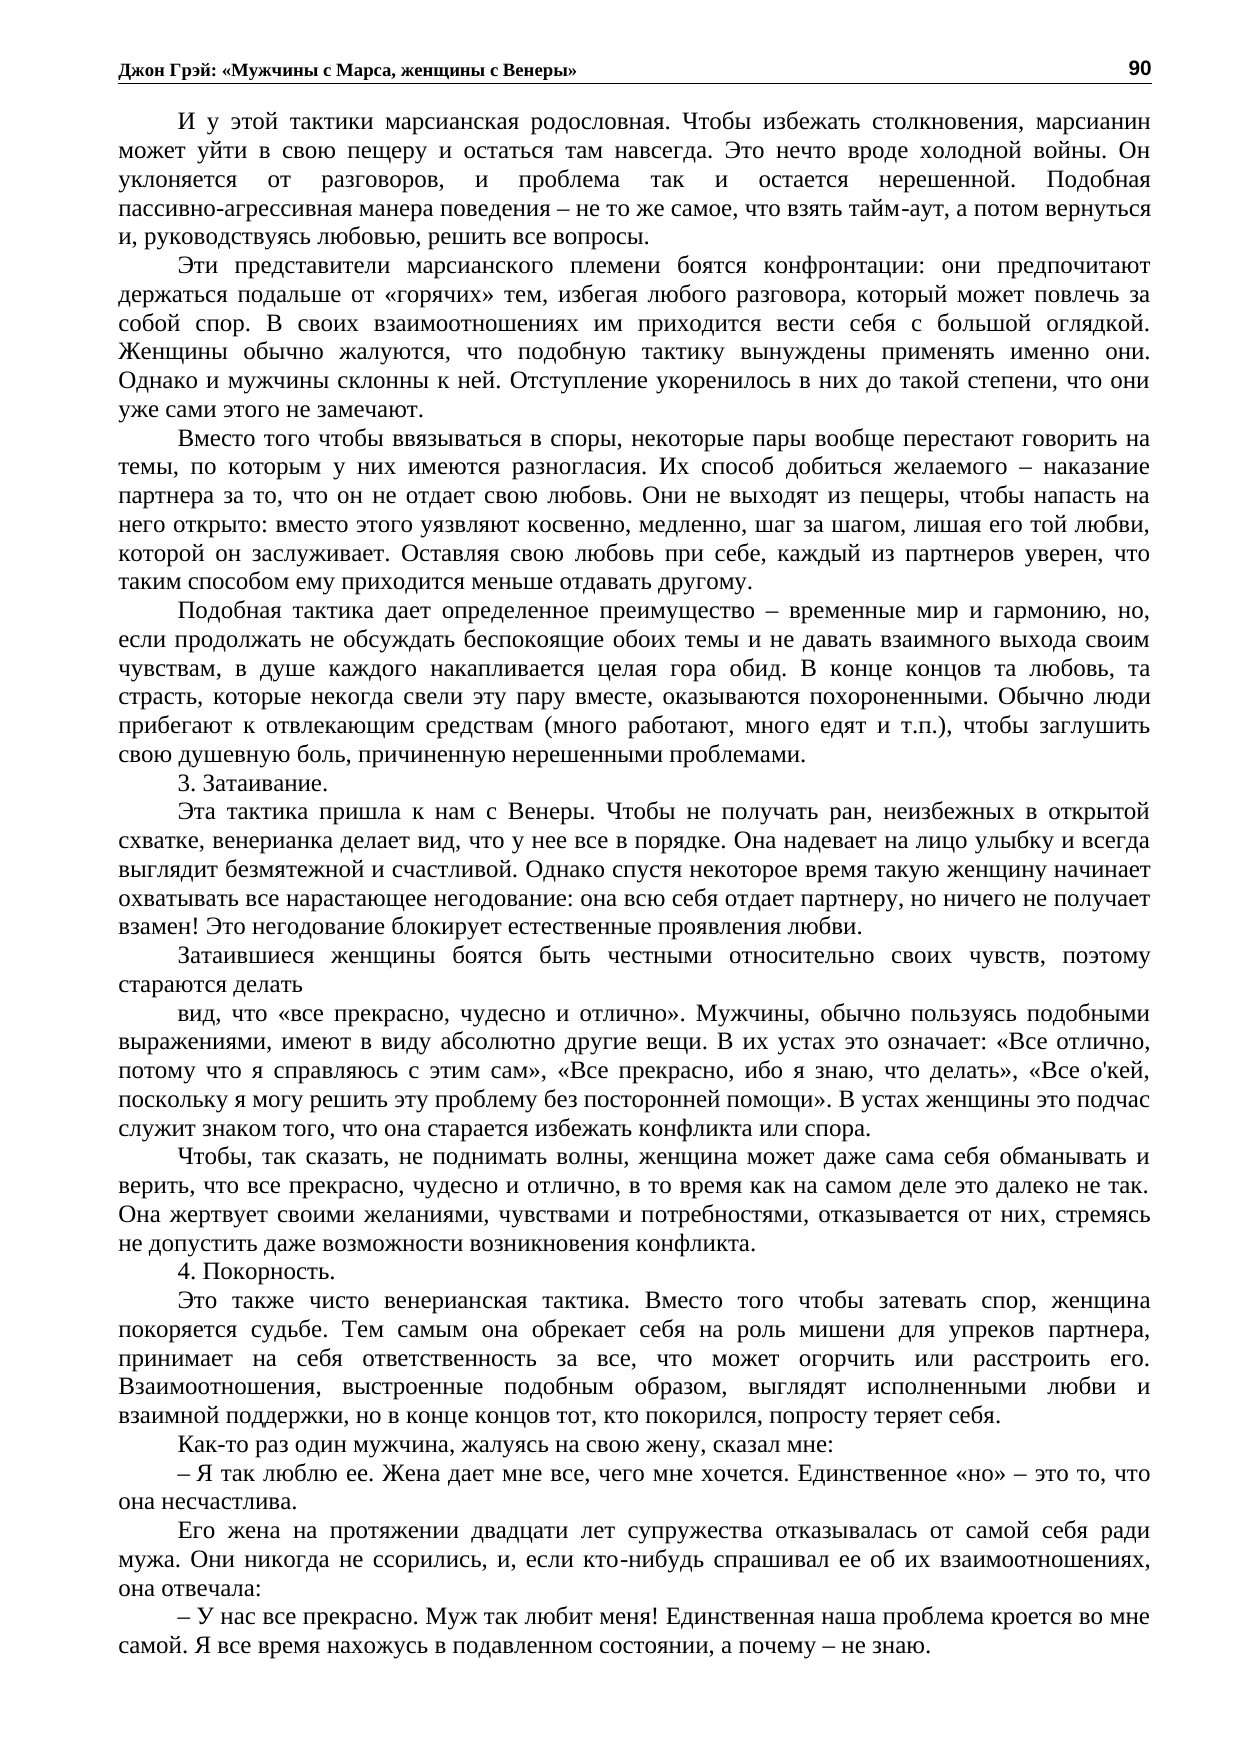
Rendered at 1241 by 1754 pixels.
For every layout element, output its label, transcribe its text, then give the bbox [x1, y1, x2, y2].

text – У нас все прекрасно. Муж так любит меня! Единственная наша проблема кроется во мне самой. Я все время нахожусь в подавленном состоянии, а почему – не знаю. [118, 1601, 1152, 1659]
text – Я так люблю ее. Жена дает мне все, чего мне хочется. Единственное «но» – это то, что она несчастлива. [118, 1458, 1152, 1515]
text вид, что «все прекрасно, чудесно и отлично». Мужчины, обычно пользуясь подобными выражениями, имеют в виду абсолютно другие вещи. В их устах это означает: «Все отлично, потому что я справляюсь с этим сам», «Все прекрасно, ибо я знаю, что делать», «Все о'кей, поскольку я могу решить эту проблему без посторонней помощи». В устах женщины это подчас служит знаком того, что она старается избежать конфликта или спора. [118, 998, 1152, 1141]
text И у этой тактики марсианская родословная. Чтобы избежать столкновения, марсианин может уйти в свою пещеру и остаться там навсегда. Это нечто вроде холодной войны. Он уклоняется от разговоров, и проблема так и остается нерешенной. Подобная пассивно-агрессивная манера поведения – не то же самое, что взять тайм-аут, а потом вернуться и, руководствуясь любовью, решить все вопросы. [118, 106, 1152, 250]
text Как-то раз один мужчина, жалуясь на свою жену, сказал мне: [118, 1429, 1152, 1458]
text 4. Покорность. [118, 1256, 1152, 1285]
text Затаившиеся женщины боятся быть честными относительно своих чувств, поэтому стараются делать [118, 940, 1152, 998]
text Эти представители марсианского племени боятся конфронтации: они предпочитают держаться подальше от «горячих» тем, избегая любого разговора, который может повлечь за собой спор. В своих взаимоотношениях им приходится вести себя с большой оглядкой. Женщины обычно жалуются, что подобную тактику вынуждены применять именно они. Однако и мужчины склонны к ней. Отступление укоренилось в них до такой степени, что они уже сами этого не замечают. [118, 250, 1152, 423]
text Подобная тактика дает определенное преимущество – временные мир и гармонию, но, если продолжать не обсуждать беспокоящие обоих темы и не давать взаимного выхода своим чувствам, в душе каждого накапливается целая гора обид. В конце концов та любовь, та страсть, которые некогда свели эту пару вместе, оказываются похороненными. Обычно люди прибегают к отвлекающим средствам (много работают, много едят и т.п.), чтобы заглушить свою душевную боль, причиненную нерешенными проблемами. [118, 595, 1152, 768]
text Это также чисто венерианская тактика. Вместо того чтобы затевать спор, женщина покоряется судьбе. Тем самым она обрекает себя на роль мишени для упреков партнера, принимает на себя ответственность за все, что может огорчить или расстроить его. Взаимоотношения, выстроенные подобным образом, выглядят исполненными любви и взаимной поддержки, но в конце концов тот, кто покорился, попросту теряет себя. [118, 1285, 1152, 1429]
text Его жена на протяжении двадцати лет супружества отказывалась от самой себя ради мужа. Они никогда не ссорились, и, если кто-нибудь спрашивал ее об их взаимоотношениях, она отвечала: [118, 1515, 1152, 1601]
text Вместо того чтобы ввязываться в споры, некоторые пары вообще перестают говорить на темы, по которым у них имеются разногласия. Их способ добиться желаемого – наказание партнера за то, что он не отдает свою любовь. Они не выходят из пещеры, чтобы напасть на него открыто: вместо этого уязвляют косвенно, медленно, шаг за шагом, лишая его той любви, которой он заслуживает. Оставляя свою любовь при себе, каждый из партнеров уверен, что таким способом ему приходится меньше отдавать другому. [118, 423, 1152, 595]
text Чтобы, так сказать, не поднимать волны, женщина может даже сама себя обманывать и верить, что все прекрасно, чудесно и отлично, в то время как на самом деле это далеко не так. Она жертвует своими желаниями, чувствами и потребностями, отказывается от них, стремясь не допустить даже возможности возникновения конфликта. [118, 1141, 1152, 1256]
text Эта тактика пришла к нам с Венеры. Чтобы не получать ран, неизбежных в открытой схватке, венерианка делает вид, что у нее все в порядке. Она надевает на лицо улыбку и всегда выглядит безмятежной и счастливой. Однако спустя некоторое время такую женщину начинает охватывать все нарастающее негодование: она всю себя отдает партнеру, но ничего не получает взамен! Это негодование блокирует естественные проявления любви. [118, 796, 1152, 940]
text 3. Затаивание. [118, 768, 1152, 796]
